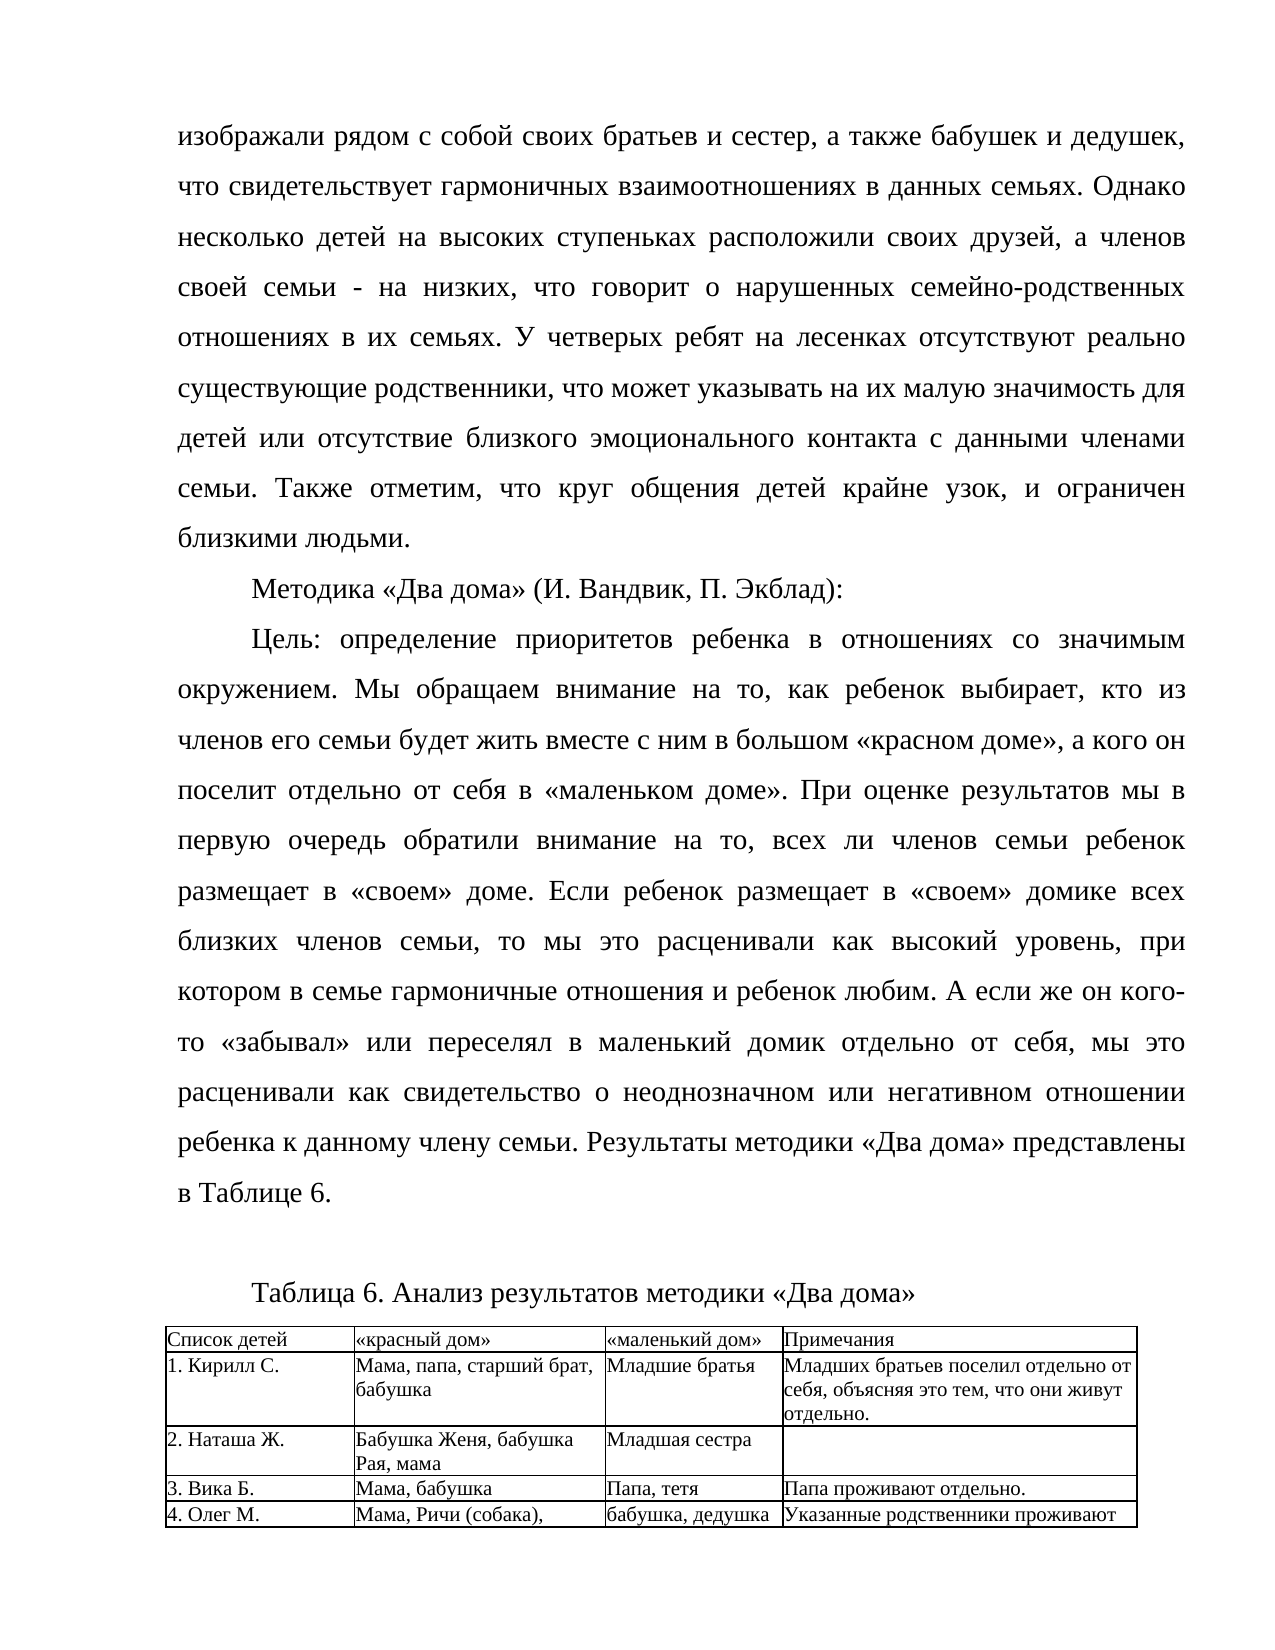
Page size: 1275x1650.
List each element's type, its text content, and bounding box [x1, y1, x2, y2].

table_header «красный дом» [355, 1327, 605, 1351]
table_cell Мама, бабушка [355, 1476, 605, 1500]
table_cell 2. Наташа Ж. [167, 1427, 354, 1475]
table_cell Папа, тетя [606, 1476, 782, 1500]
table_cell бабушка, дедушка [606, 1502, 782, 1526]
table_cell Папа проживают отдельно. [784, 1476, 1136, 1500]
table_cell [355, 1502, 605, 1526]
table_cell Младшие братья [606, 1353, 782, 1425]
table_cell 4. Олег М. [167, 1502, 354, 1526]
table_cell 3. Вика Б. [167, 1476, 354, 1500]
table_cell Младшая сестра [606, 1427, 782, 1475]
table_cell Младших братьев поселил отдельно от себя, объясняя это тем, что они живут отдельно. [784, 1353, 1136, 1425]
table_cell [784, 1502, 1136, 1526]
text Методика «Два дома» (И. Вандвик, П. Экблад): [177, 571, 1186, 604]
table_cell 1. Кирилл С. [167, 1353, 354, 1425]
table_header Список детей [167, 1327, 354, 1351]
table_header «маленький дом» [606, 1327, 782, 1351]
table_cell Бабушка Женя, бабушка Рая, мама [355, 1427, 605, 1475]
table_cell [784, 1427, 1136, 1475]
table_cell Мама, папа, старший брат, бабушка [355, 1353, 605, 1425]
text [177, 118, 1186, 554]
table_header Примечания [784, 1327, 1136, 1351]
text Таблица 6. Анализ результатов методики «Два дома» [177, 1275, 1186, 1309]
text Цель: определение приоритетов ребенка в отношениях со значимым окружением. Мы обращаем внимание на то, как ребенок выбирает, кто из членов его семьи будет жить вместе с ним в большом «красном доме», а кого он поселит отдельно от себя в «маленьком доме». При оценке результатов мы в первую очередь обратили внимание на то, всех ли членов семьи ребенок размещает в «своем» доме. Если ребенок размещает в «своем» домике всех близких членов семьи, то мы это расценивали как высокий уровень, при котором в семье гармоничные отношения и ребенок любим. А если же он кого- то «забывал» или переселял в маленький домик отдельно от себя, мы это расценивали как свидетельство о неоднозначном или негативном отношении ребенка к данному члену семьи. Результаты методики «Два дома» представлены в Таблице 6. [177, 621, 1186, 1208]
